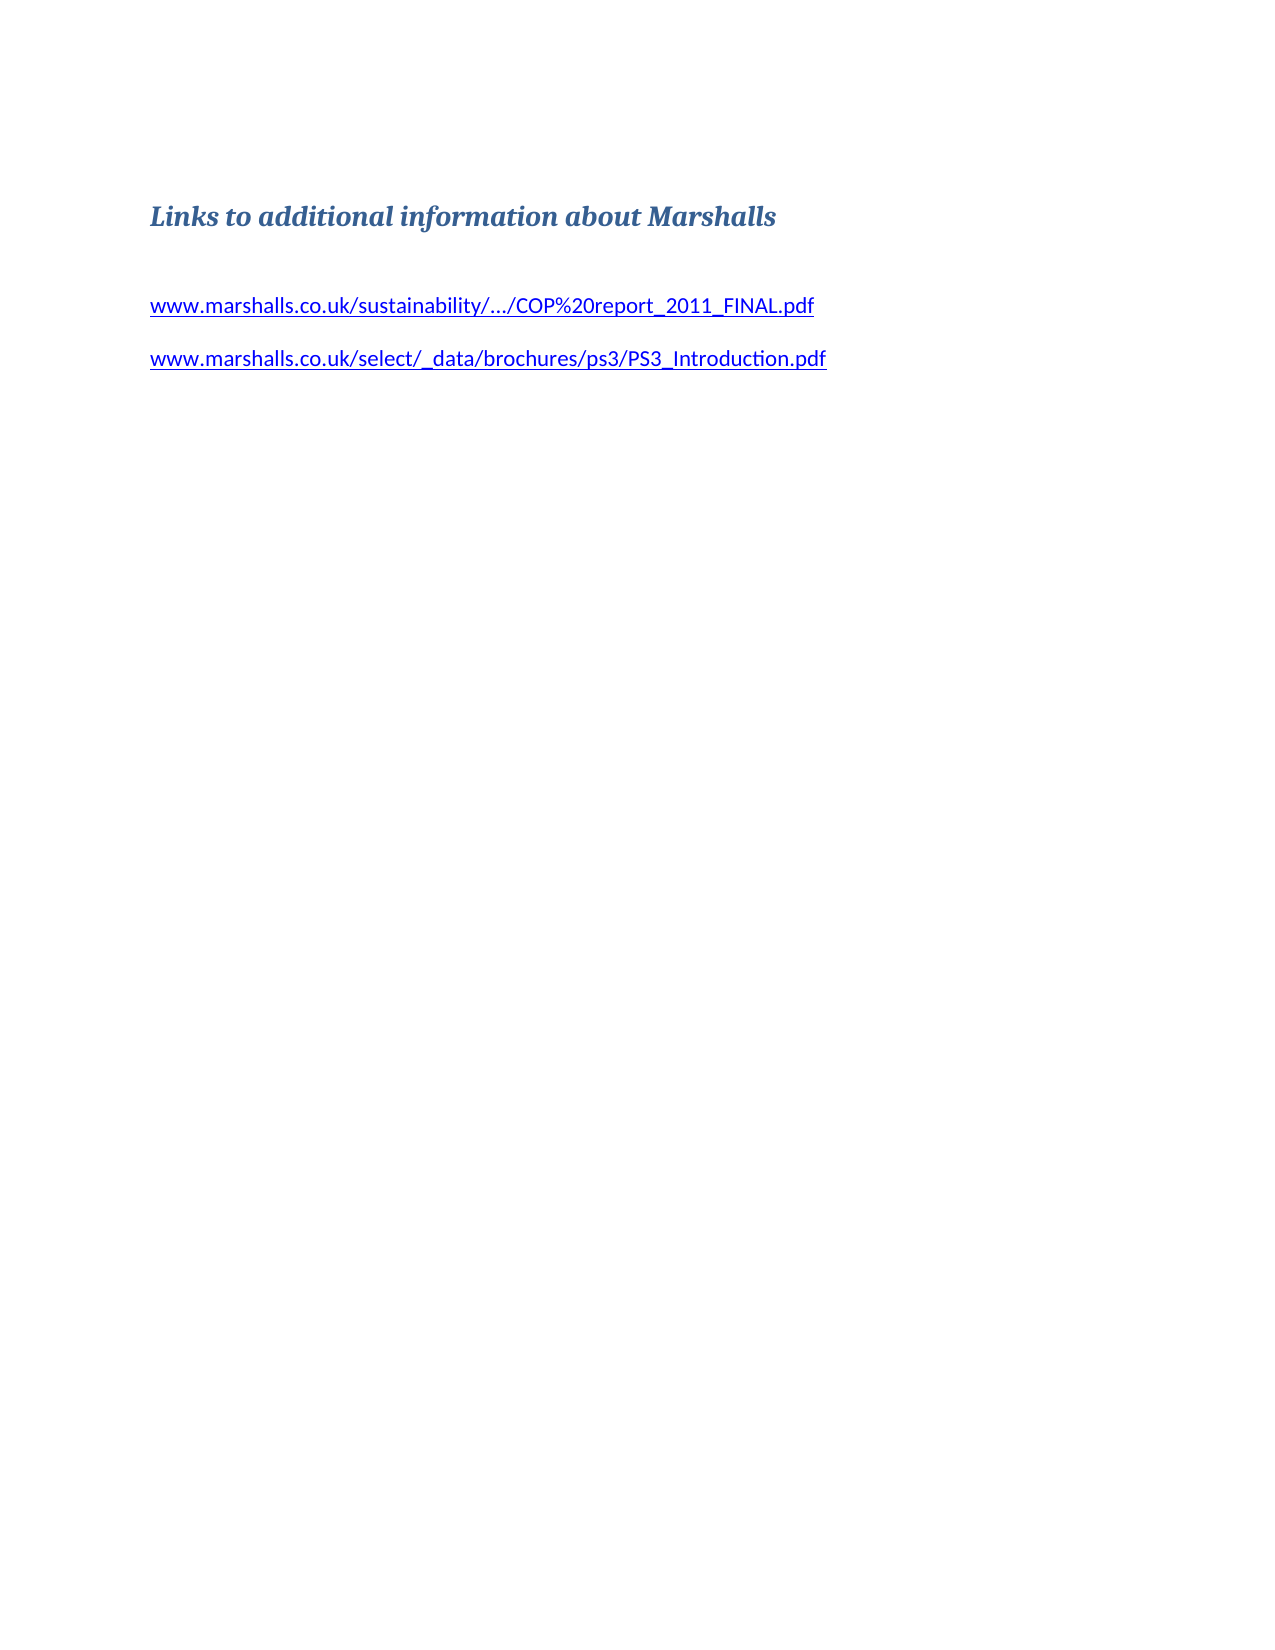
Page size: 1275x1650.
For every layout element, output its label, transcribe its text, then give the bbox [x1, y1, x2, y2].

text www.marshalls.co.uk/sustainability/.../COP%20report_2011_FINAL.pdf [150, 292, 1125, 319]
subtitle Links to additional information about Marshalls [150, 200, 1125, 233]
text www.marshalls.co.uk/select/_data/brochures/ps3/PS3_Introduction.pdf [150, 344, 1125, 373]
